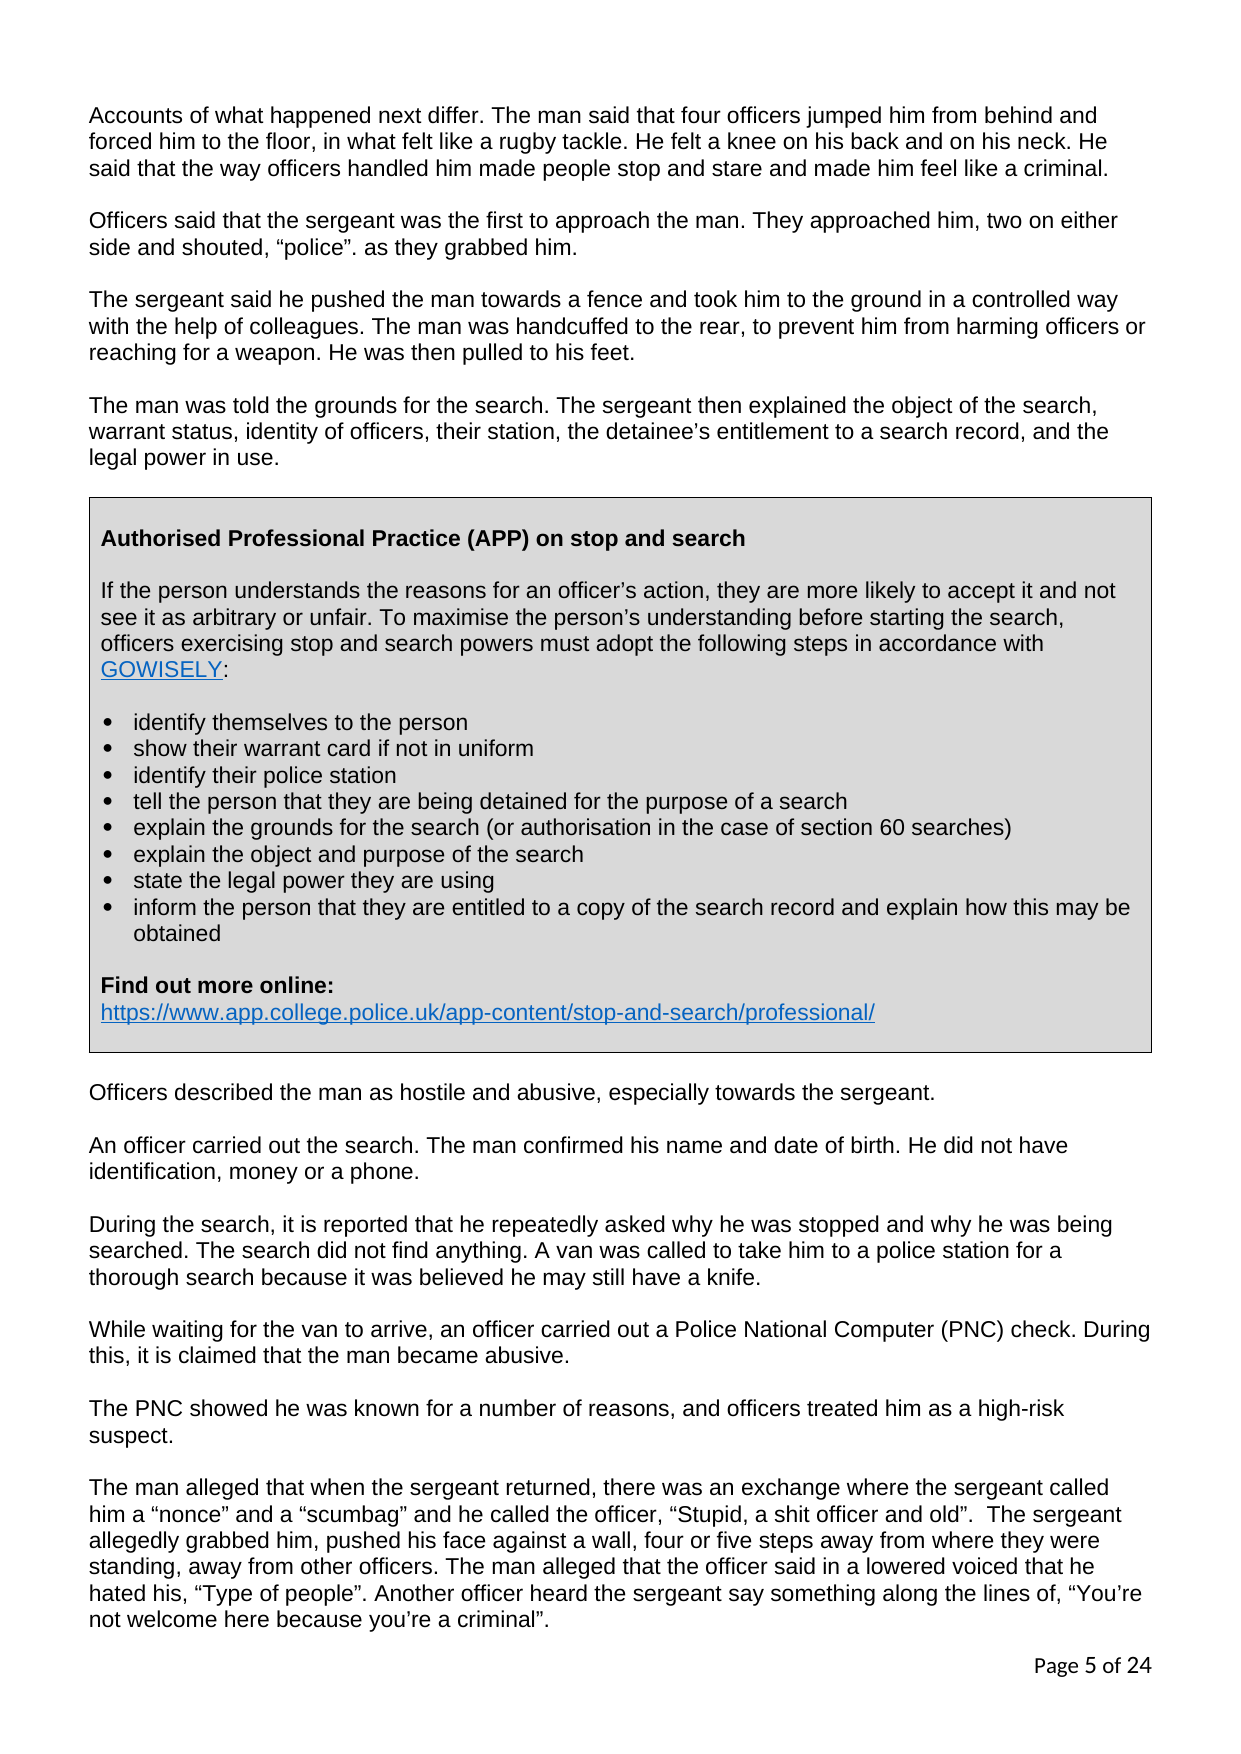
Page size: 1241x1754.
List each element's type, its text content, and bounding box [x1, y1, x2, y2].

text Accounts of what happened next differ. The man said that four officers jumped him from behind and forced him to the floor, in what felt like a rugby tackle. He felt a knee on his back and on his neck. He said that the way officers handled him made people stop and stare and made him feel like a criminal. [89, 102, 1152, 181]
text The man alleged that when the sergeant returned, there was an exchange where the sergeant called him a “nonce” and a “scumbag” and he called the officer, “Stupid, a shit officer and old”. The sergeant allegedly grabbed him, pushed his face against a wall, four or five steps away from where they were standing, away from other officers. The man alleged that the officer said in a lowered voiced that he hated his, “Type of people”. Another officer heard the sergeant say something along the lines of, “You’re not welcome here because you’re a criminal”. [89, 1474, 1152, 1632]
table_header Authorised Professional Practice (APP) on stop and search If the person understands the reasons for an officer’s action, they are more likely to accept it and not see it as arbitrary or unfair. To maximise the person’s understanding before starting the search, officers exercising stop and search powers must adopt the following steps in accordance with GOWISELY: identify themselves to the person show their warrant card if not in uniform identify their police station tell the person that they are being detained for the purpose of a search explain the grounds for the search (or authorisation in the case of section 60 searches) explain the object and purpose of the search state the legal power they are using inform the person that they are entitled to a copy of the search record and explain how this may be obtained Find out more online: https://www.app.college.police.uk/app-content/stop-and-search/professional/ [90, 498, 1151, 1052]
text The PNC showed he was known for a number of reasons, and officers treated him as a high-risk suspect. [89, 1395, 1152, 1448]
text Officers said that the sergeant was the first to approach the man. They approached him, two on either side and shouted, “police”. as they grabbed him. [89, 207, 1152, 260]
text The sergeant said he pushed the man towards a fence and took him to the ground in a controlled way with the help of colleagues. The man was handcuffed to the rear, to prevent him from harming officers or reaching for a weapon. He was then pulled to his feet. [89, 286, 1152, 365]
text An officer carried out the search. The man confirmed his name and date of birth. He did not have identification, money or a phone. [89, 1132, 1152, 1184]
text The man was told the grounds for the search. The sergeant then explained the object of the search, warrant status, identity of officers, their station, the detainee’s entitlement to a search record, and the legal power in use. [89, 392, 1152, 471]
text During the search, it is reported that he repeatedly asked why he was stopped and why he was being searched. The search did not find anything. A van was called to take him to a police station for a thorough search because it was believed he may still have a knife. [89, 1211, 1152, 1290]
text Officers described the man as hostile and abusive, especially towards the sergeant. [89, 1079, 1152, 1105]
text While waiting for the van to arrive, an officer carried out a Police National Computer (PNC) check. During this, it is claimed that the man became abusive. [89, 1316, 1152, 1369]
